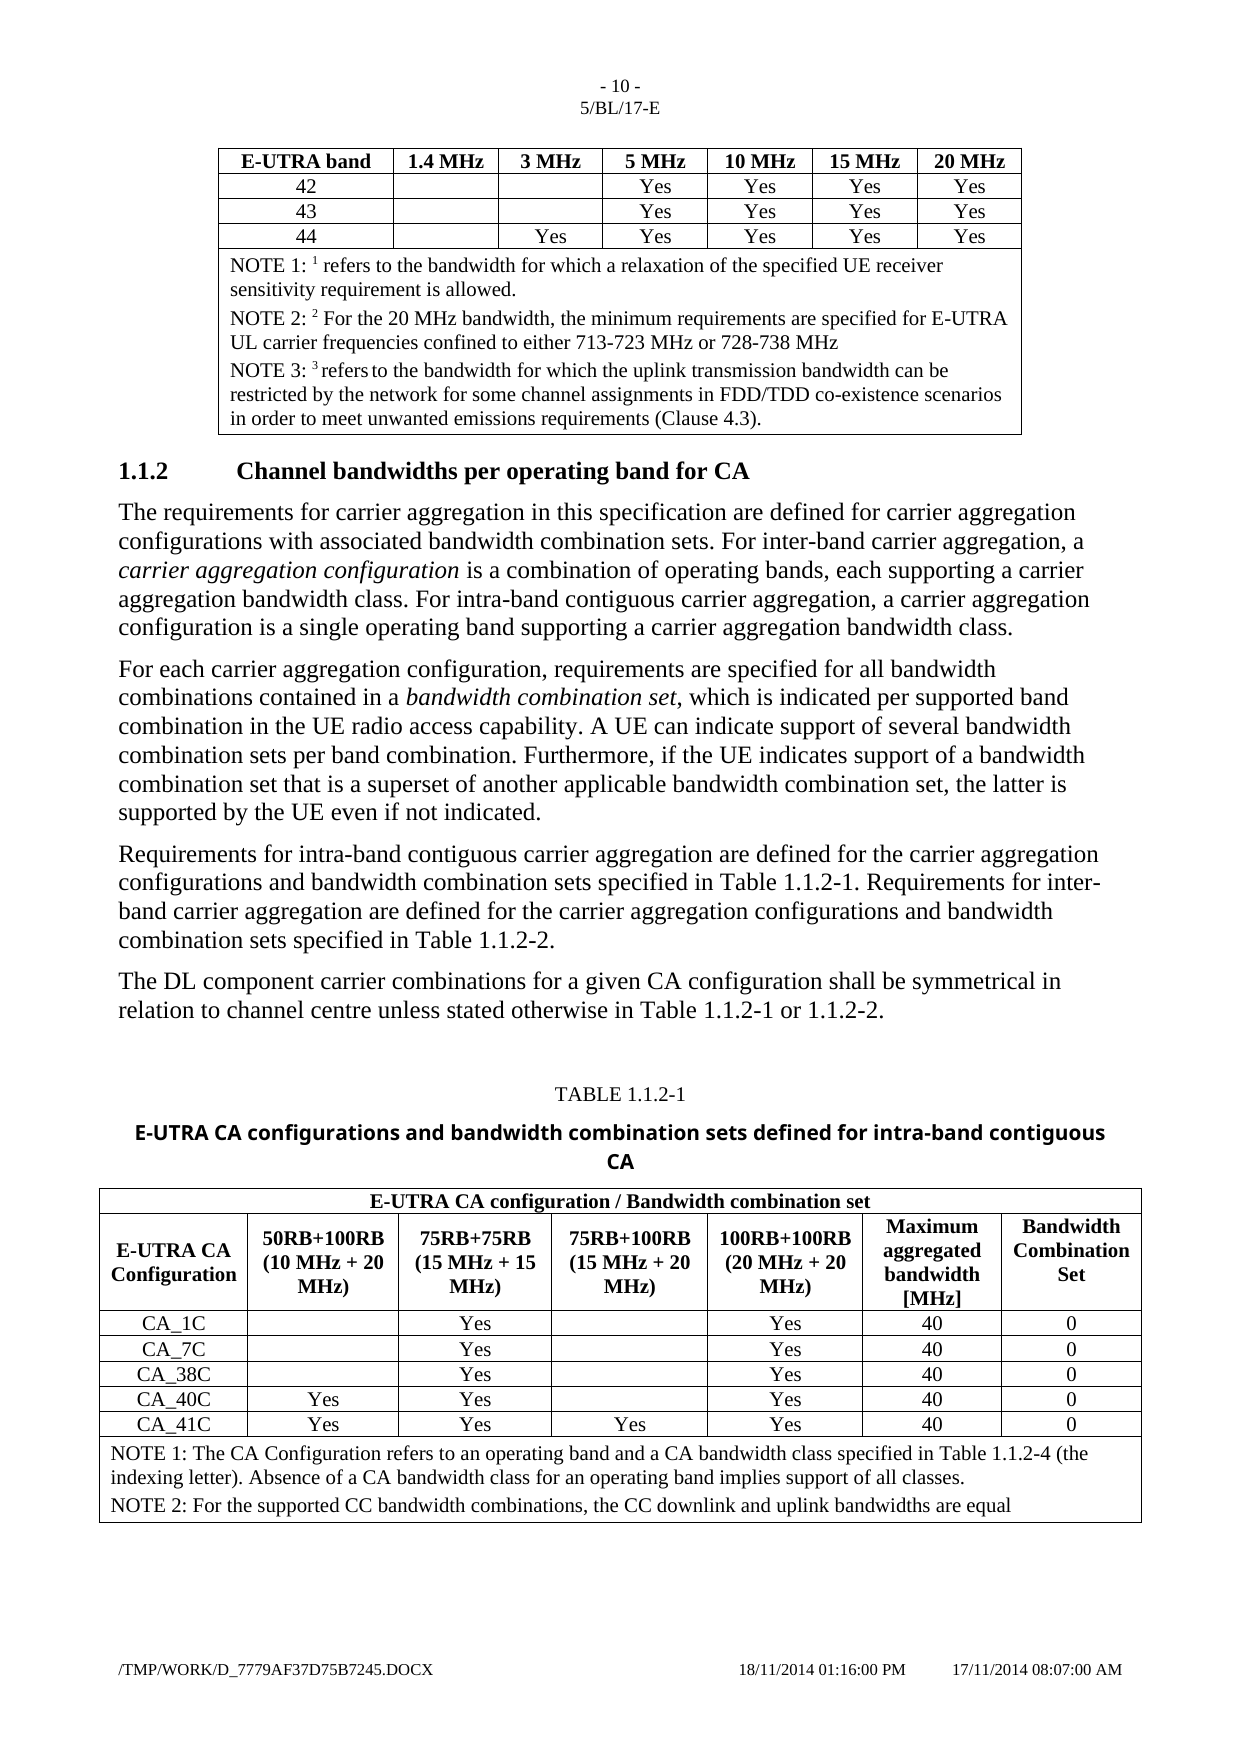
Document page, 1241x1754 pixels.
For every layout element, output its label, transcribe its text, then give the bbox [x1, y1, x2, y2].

table_cell Yes [708, 1387, 862, 1411]
text For each carrier aggregation configuration, requirements are specified for all bandwidth combinations contained in a bandwidth combination set, which is indicated per supported band combination in the UE radio access capability. A UE can indicate support of several bandwidth combination sets per band combination. Furthermore, if the UE indicates support of a bandwidth combination set that is a superset of another applicable bandwidth combination set, the latter is supported by the UE even if not indicated. [118, 654, 1122, 826]
table_cell Yes [708, 1412, 862, 1436]
table_header 10 MHz [708, 149, 812, 173]
table_cell CA_ [100, 1387, 247, 1411]
table_cell Yes [813, 199, 917, 223]
table_cell 40 [863, 1311, 1001, 1335]
table_cell Yes [552, 1412, 707, 1436]
table_cell CA_ [100, 1311, 247, 1335]
table_cell [394, 174, 498, 198]
table_cell CA_41C [100, 1412, 247, 1436]
table_cell CA_38C [100, 1362, 247, 1386]
table_cell Yes [399, 1412, 551, 1436]
table_cell [552, 1336, 707, 1361]
table_cell Yes [399, 1362, 551, 1386]
subtitle 1.1.2 Channel bandwidths per operating band for CA [118, 456, 1122, 485]
table_cell Yes [708, 1362, 862, 1386]
table_cell 0 [1002, 1362, 1141, 1386]
table_cell 43 [219, 199, 393, 223]
table_cell E-UTRA CA Configuration [100, 1214, 247, 1310]
table_cell 40 [863, 1362, 1001, 1386]
title E-UTRA CA configurations and bandwidth combination sets defined for intra-band contiguous CA [118, 1118, 1122, 1175]
table_cell [248, 1336, 398, 1361]
table_cell 100RB+100RB (20 MHz + 20 MHz) [708, 1214, 862, 1310]
table_header 5 MHz [603, 149, 707, 173]
text The requirements for carrier aggregation in this specification are defined for carrier aggregation configurations with associated bandwidth combination sets. For inter-band carrier aggregation, a carrier aggregation configuration is a combination of operating bands, each supporting a carrier aggregation bandwidth class. For intra-band contiguous carrier aggregation, a carrier aggregation configuration is a single operating band supporting a carrier aggregation bandwidth class. [118, 497, 1122, 641]
table_cell 0 [1002, 1387, 1141, 1411]
table_cell [248, 1362, 398, 1386]
table_cell Yes [708, 1311, 862, 1335]
table_cell Yes [399, 1311, 551, 1335]
table_cell 75RB+75RB (15 MHz + 15 MHz) [399, 1214, 551, 1310]
table_cell Yes [248, 1412, 398, 1436]
table_cell [552, 1362, 707, 1386]
table_cell Yes [708, 199, 812, 223]
table_cell Yes [708, 224, 812, 248]
table_cell 0 [1002, 1311, 1141, 1335]
text Requirements for intra-band contiguous carrier aggregation are defined for the carrier aggregation configurations and bandwidth combination sets specified in Table 1.1.2-1. Requirements for inter-band carrier aggregation are defined for the carrier aggregation configurations and bandwidth combination sets specified in Table 1.1.2-2. [118, 839, 1122, 954]
table_cell Maximum aggregated bandwidth [MHz] [863, 1214, 1001, 1310]
table_cell Yes [603, 199, 707, 223]
table_cell Yes [603, 174, 707, 198]
table_header E-UTRA band [219, 149, 393, 173]
table_header E-UTRA CA configuration / Bandwidth combination set [100, 1189, 1141, 1213]
table_cell 40 [863, 1412, 1001, 1436]
table_cell Yes [918, 174, 1021, 198]
table_cell Yes [499, 224, 602, 248]
table_cell 40 [863, 1336, 1001, 1361]
table_cell Yes [918, 199, 1021, 223]
table_cell Yes [813, 224, 917, 248]
table_cell Yes [918, 224, 1021, 248]
table_cell CA_7C [100, 1336, 247, 1361]
table_cell Bandwidth Combination Set [1002, 1214, 1141, 1310]
table_cell 40 [863, 1387, 1001, 1411]
text The DL component carrier combinations for a given CA configuration shall be symmetrical in relation to channel centre unless stated otherwise in Table 1.1.2-1 or 1.1.2-2. [118, 966, 1122, 1024]
table_cell Yes [248, 1387, 398, 1411]
table_cell 75RB+100RB (15 MHz + 20 MHz) [552, 1214, 707, 1310]
table_cell [394, 199, 498, 223]
table_cell 0 [1002, 1412, 1141, 1436]
table_cell 50RB+100RB (10 MHz + 20 MHz) [248, 1214, 398, 1310]
table_cell Yes [708, 1336, 862, 1361]
table_cell [552, 1387, 707, 1411]
table_cell [394, 224, 498, 248]
table_cell Yes [708, 174, 812, 198]
table_cell 42 [219, 174, 393, 198]
table_cell NOTE 1: 1 refers to the bandwidth for which a relaxation of the specified UE receiver sensitivity requirement is allowed. NOTE 2: 2 For the 20 MHz bandwidth, the minimum requirements are specified for E-UTRA UL carrier frequencies confined to either 713-723 MHz or 728-738 MHz NOTE 3: 3 refers to the bandwidth for which the uplink transmission bandwidth can be restricted by the network for some channel assignments in FDD/TDD co-existence scenarios in order to meet unwanted emissions requirements (Clause 4.3). [219, 249, 1021, 434]
table_cell [499, 199, 602, 223]
table_cell Yes [399, 1336, 551, 1361]
table_cell Yes [603, 224, 707, 248]
table_header 3 MHz [499, 149, 602, 173]
table_cell Yes [399, 1387, 551, 1411]
text Table 1.1.2-1 [118, 1082, 1122, 1106]
table_cell [552, 1311, 707, 1335]
table_cell 0 [1002, 1336, 1141, 1361]
table_header 20 MHz [918, 149, 1021, 173]
table_cell NOTE 1: The CA Configuration refers to an operating band and a CA bandwidth class specified in Table 1.1.2-4 (the indexing letter). Absence of a CA bandwidth class for an operating band implies support of all classes. NOTE 2: For the supported CC bandwidth combinations, the CC downlink and uplink bandwidths are equal [100, 1437, 1141, 1522]
table_cell 44 [219, 224, 393, 248]
table_header 1.4 MHz [394, 149, 498, 173]
table_cell Yes [813, 174, 917, 198]
table_cell [499, 174, 602, 198]
table_header 15 MHz [813, 149, 917, 173]
table_cell [248, 1311, 398, 1335]
